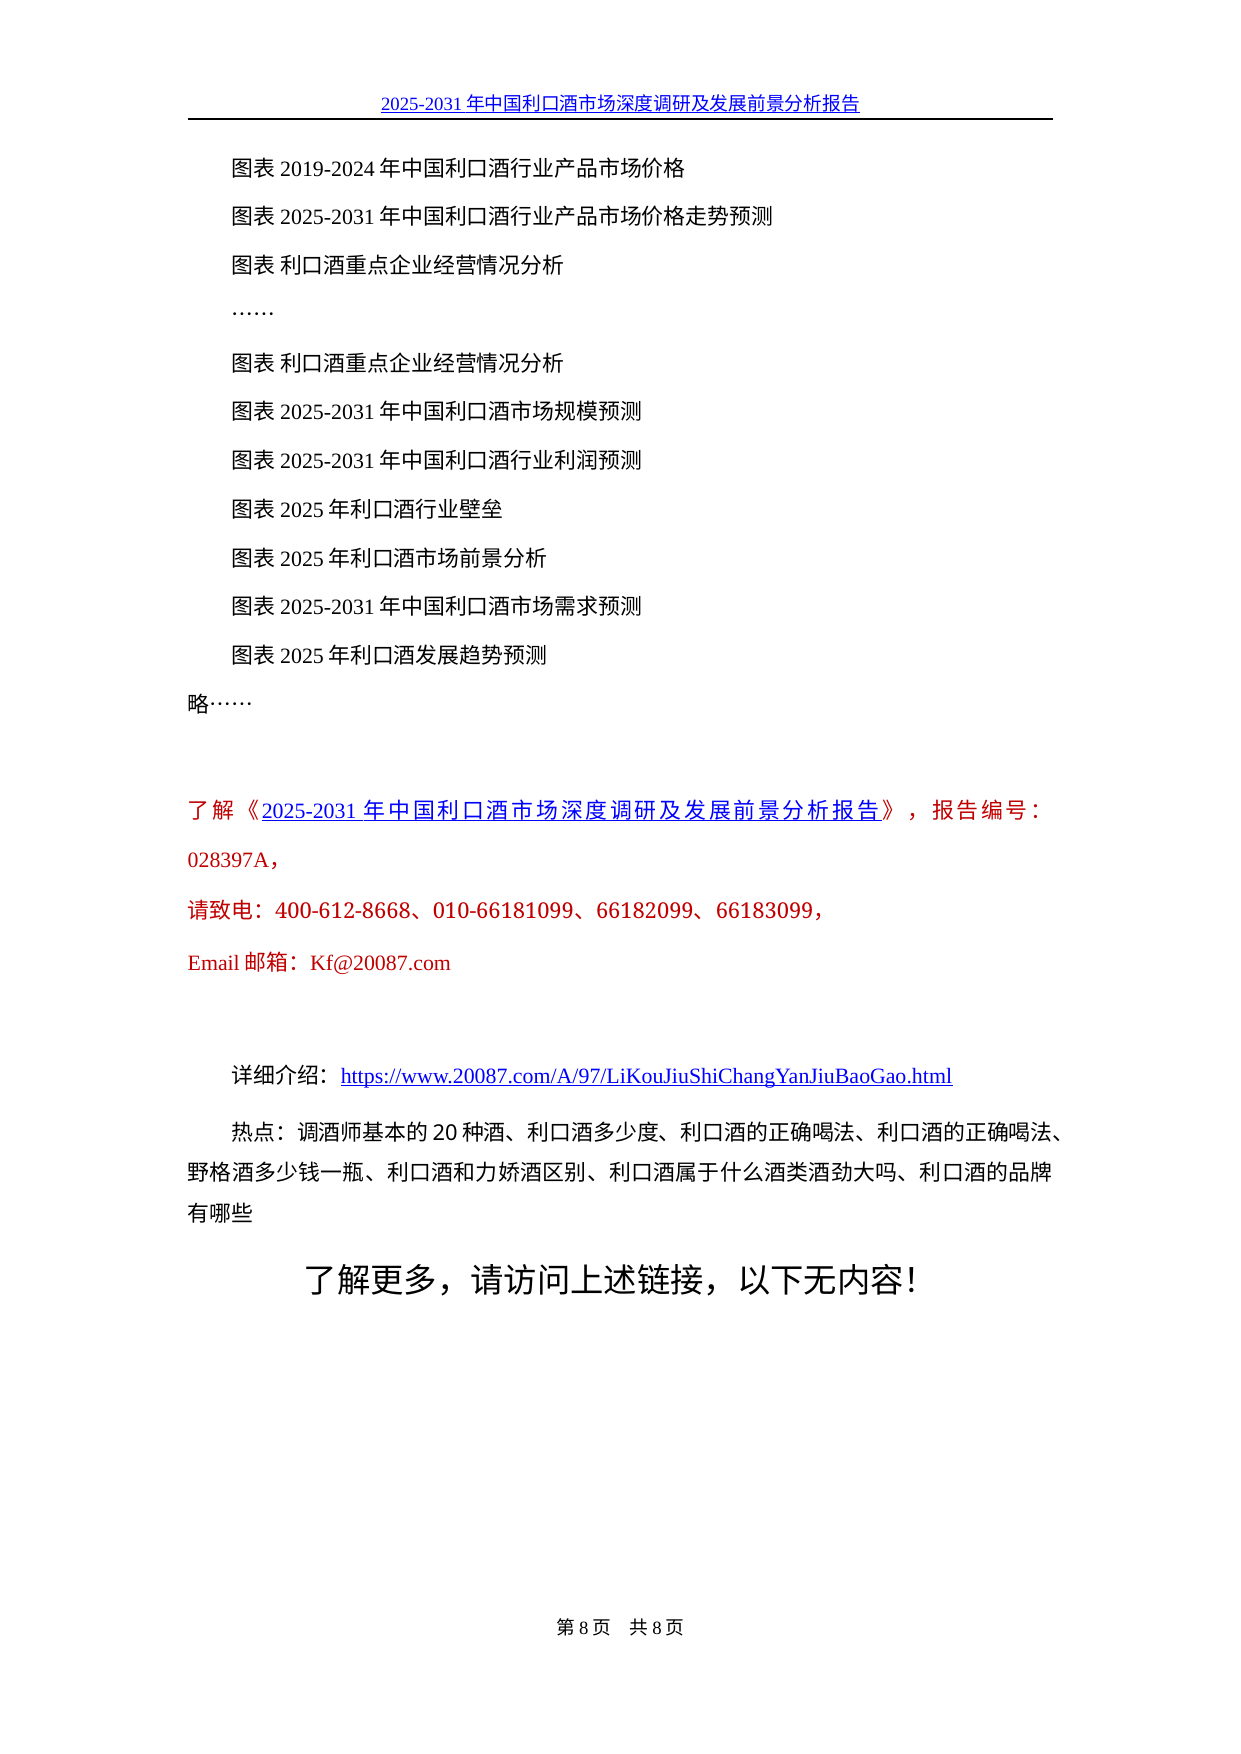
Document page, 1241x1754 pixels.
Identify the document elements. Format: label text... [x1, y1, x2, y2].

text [187, 150, 1053, 719]
text 热点：调酒师基本的20种酒、利口酒多少度、利口酒的正确喝法、利口酒的正确喝法、野格酒多少钱一瓶、利口酒和力娇酒区别、利口酒属于什么酒类酒劲大吗、利口酒的品牌有哪些 [187, 1114, 1053, 1228]
title 了解更多，请访问上述链接，以下无内容！ [187, 1246, 1053, 1311]
text Email邮箱：Kf@20087.com [187, 945, 1053, 977]
text 了解《2025-2031年中国利口酒市场深度调研及发展前景分析报告》，报告编号：028397A， [187, 793, 1053, 874]
text 详细介绍：https://www.20087.com/A/97/LiKouJiuShiChangYanJiuBaoGao.html [187, 1058, 1053, 1090]
text 请致电：400-612-8668、010-66181099、66182099、66183099， [187, 893, 1053, 926]
